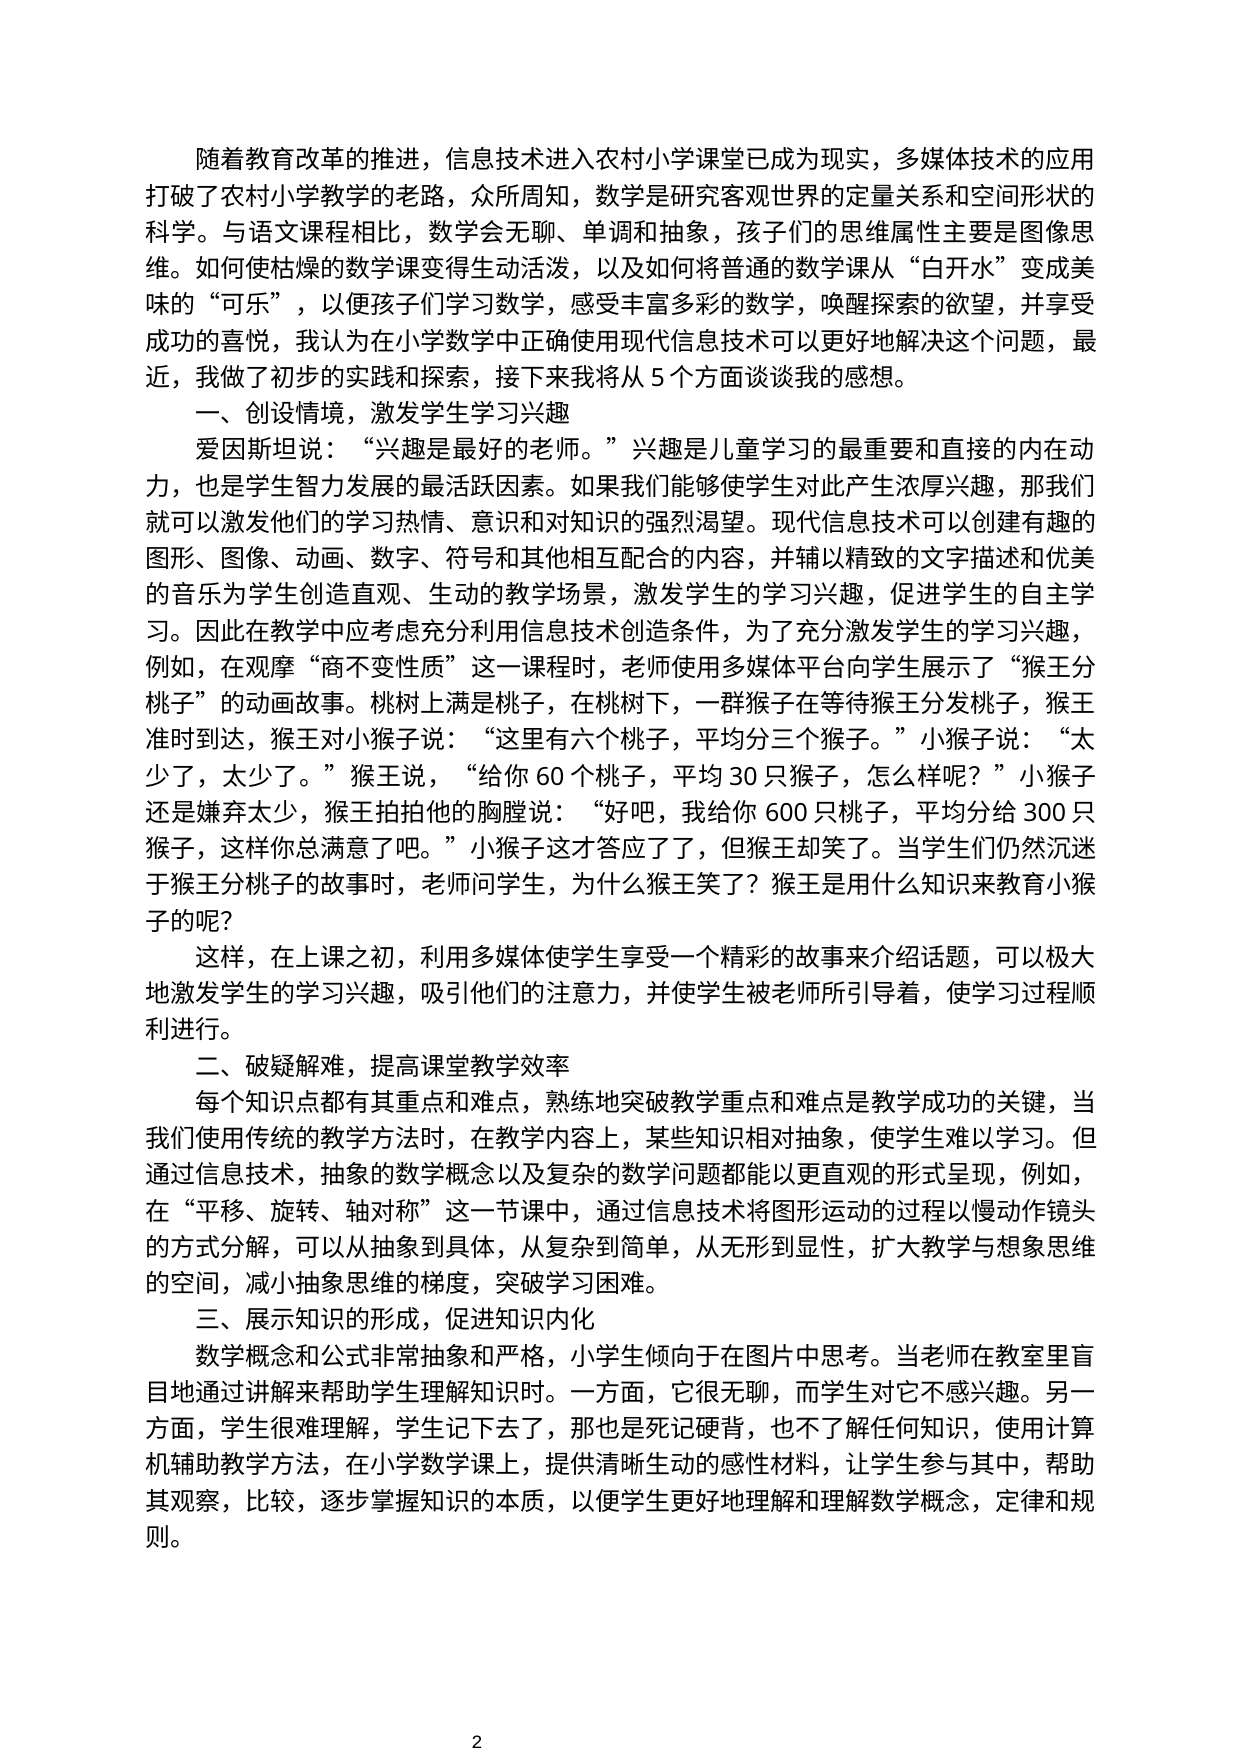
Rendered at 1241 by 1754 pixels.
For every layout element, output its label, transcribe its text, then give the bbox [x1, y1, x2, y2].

text 随着教育改革的推进，信息技术进入农村小学课堂已成为现实，多媒体技术的应用打破了农村小学教学的老路，众所周知，数学是研究客观世界的定量关系和空间形状的科学。与语文课程相比，数学会无聊、单调和抽象，孩子们的思维属性主要是图像思维。如何使枯燥的数学课变得生动活泼，以及如何将普通的数学课从“白开水”变成美味的“可乐”，以便孩子们学习数学，感受丰富多彩的数学，唤醒探索的欲望，并享受成功的喜悦，我认为在小学数学中正确使用现代信息技术可以更好地解决这个问题，最近，我做了初步的实践和探索，接下来我将从5个方面谈谈我的感想。 [145, 140, 1097, 393]
text 这样，在上课之初，利用多媒体使学生享受一个精彩的故事来介绍话题，可以极大地激发学生的学习兴趣，吸引他们的注意力，并使学生被老师所引导着，使学习过程顺利进行。 [145, 937, 1097, 1046]
text 一、创设情境，激发学生学习兴趣 [145, 393, 1097, 430]
text 三、展示知识的形成，促进知识内化 [145, 1300, 1097, 1336]
text 二、破疑解难，提高课堂教学效率 [145, 1046, 1097, 1082]
text 数学概念和公式非常抽象和严格，小学生倾向于在图片中思考。当老师在教室里盲目地通过讲解来帮助学生理解知识时。一方面，它很无聊，而学生对它不感兴趣。另一方面，学生很难理解，学生记下去了，那也是死记硬背，也不了解任何知识，使用计算机辅助教学方法，在小学数学课上，提供清晰生动的感性材料，让学生参与其中，帮助其观察，比较，逐步掌握知识的本质，以便学生更好地理解和理解数学概念，定律和规则。 [145, 1336, 1097, 1553]
text 每个知识点都有其重点和难点，熟练地突破教学重点和难点是教学成功的关键，当我们使用传统的教学方法时，在教学内容上，某些知识相对抽象，使学生难以学习。但通过信息技术，抽象的数学概念以及复杂的数学问题都能以更直观的形式呈现，例如，在“平移、旋转、轴对称”这一节课中，通过信息技术将图形运动的过程以慢动作镜头的方式分解，可以从抽象到具体，从复杂到简单，从无形到显性，扩大教学与想象思维的空间，减小抽象思维的梯度，突破学习困难。 [145, 1082, 1097, 1300]
text 爱因斯坦说：“兴趣是最好的老师。”兴趣是儿童学习的最重要和直接的内在动力，也是学生智力发展的最活跃因素。如果我们能够使学生对此产生浓厚兴趣，那我们就可以激发他们的学习热情、意识和对知识的强烈渴望。现代信息技术可以创建有趣的图形、图像、动画、数字、符号和其他相互配合的内容，并辅以精致的文字描述和优美的音乐为学生创造直观、生动的教学场景，激发学生的学习兴趣，促进学生的自主学习。因此在教学中应考虑充分利用信息技术创造条件，为了充分激发学生的学习兴趣，例如，在观摩“商不变性质”这一课程时，老师使用多媒体平台向学生展示了“猴王分桃子”的动画故事。桃树上满是桃子，在桃树下，一群猴子在等待猴王分发桃子，猴王准时到达，猴王对小猴子说：“这里有六个桃子，平均分三个猴子。”小猴子说：“太少了，太少了。”猴王说，“给你60个桃子，平均30只猴子，怎么样呢？”小猴子还是嫌弃太少，猴王拍拍他的胸膛说：“好吧，我给你600只桃子，平均分给300只猴子，这样你总满意了吧。”小猴子这才答应了了，但猴王却笑了。当学生们仍然沉迷于猴王分桃子的故事时，老师问学生，为什么猴王笑了？猴王是用什么知识来教育小猴子的呢？ [145, 430, 1097, 937]
